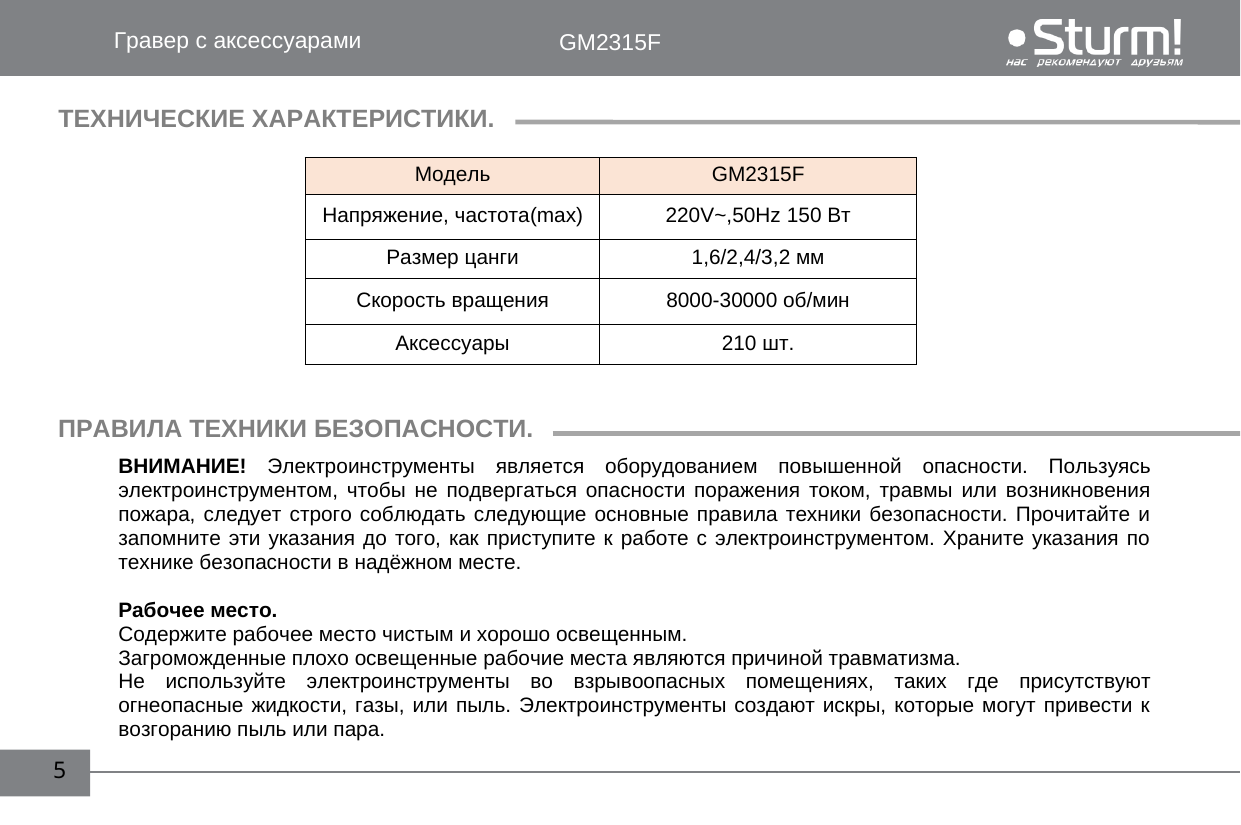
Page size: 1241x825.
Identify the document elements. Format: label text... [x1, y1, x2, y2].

table_cell Скорость вращения [306, 279, 599, 324]
table_cell 210 шт. [600, 325, 916, 364]
subtitle ПРАВИЛА ТЕХНИКИ БЕЗОПАСНОСТИ. [58, 414, 1221, 443]
table_cell Напряжение, частота(max) [306, 195, 599, 239]
picture [1006, 19, 1183, 67]
table_header GM2315F [600, 158, 916, 194]
text Содержите рабочее место чистым и хорошо освещенным. [118, 621, 1152, 645]
table_cell Аксессуары [306, 325, 599, 364]
subtitle ТЕХНИЧЕСКИЕ ХАРАКТЕРИСТИКИ. [58, 104, 1221, 133]
table_cell 8000-30000 об/мин [600, 279, 916, 324]
text Загроможденные плохо освещенные рабочие места являются причиной травматизма. [118, 645, 1152, 669]
table_cell Размер цанги [306, 240, 599, 278]
text ВНИМАНИЕ! Электроинструменты является оборудованием повышенной опасности. Пользуясь электроинструментом, чтобы не подвергаться опасности поражения током, травмы или возникновения пожара, следует строго соблюдать следующие основные правила техники безопасности. Прочитайте и запомните эти указания до того, как приступите к работе с электроинструментом. Храните указания по технике безопасности в надёжном месте. [118, 454, 1152, 573]
table_cell 1,6/2,4/3,2 мм [600, 240, 916, 278]
text Рабочее место. [118, 597, 1152, 621]
text Не используйте электроинструменты во взрывоопасных помещениях, таких где присутствуют огнеопасные жидкости, газы, или пыль. Электроинструменты создают искры, которые могут привести к возгоранию пыль или пара. [118, 669, 1152, 741]
table_cell 220V~,50Hz 150 Вт [600, 195, 916, 239]
table_header Модель [306, 158, 599, 194]
